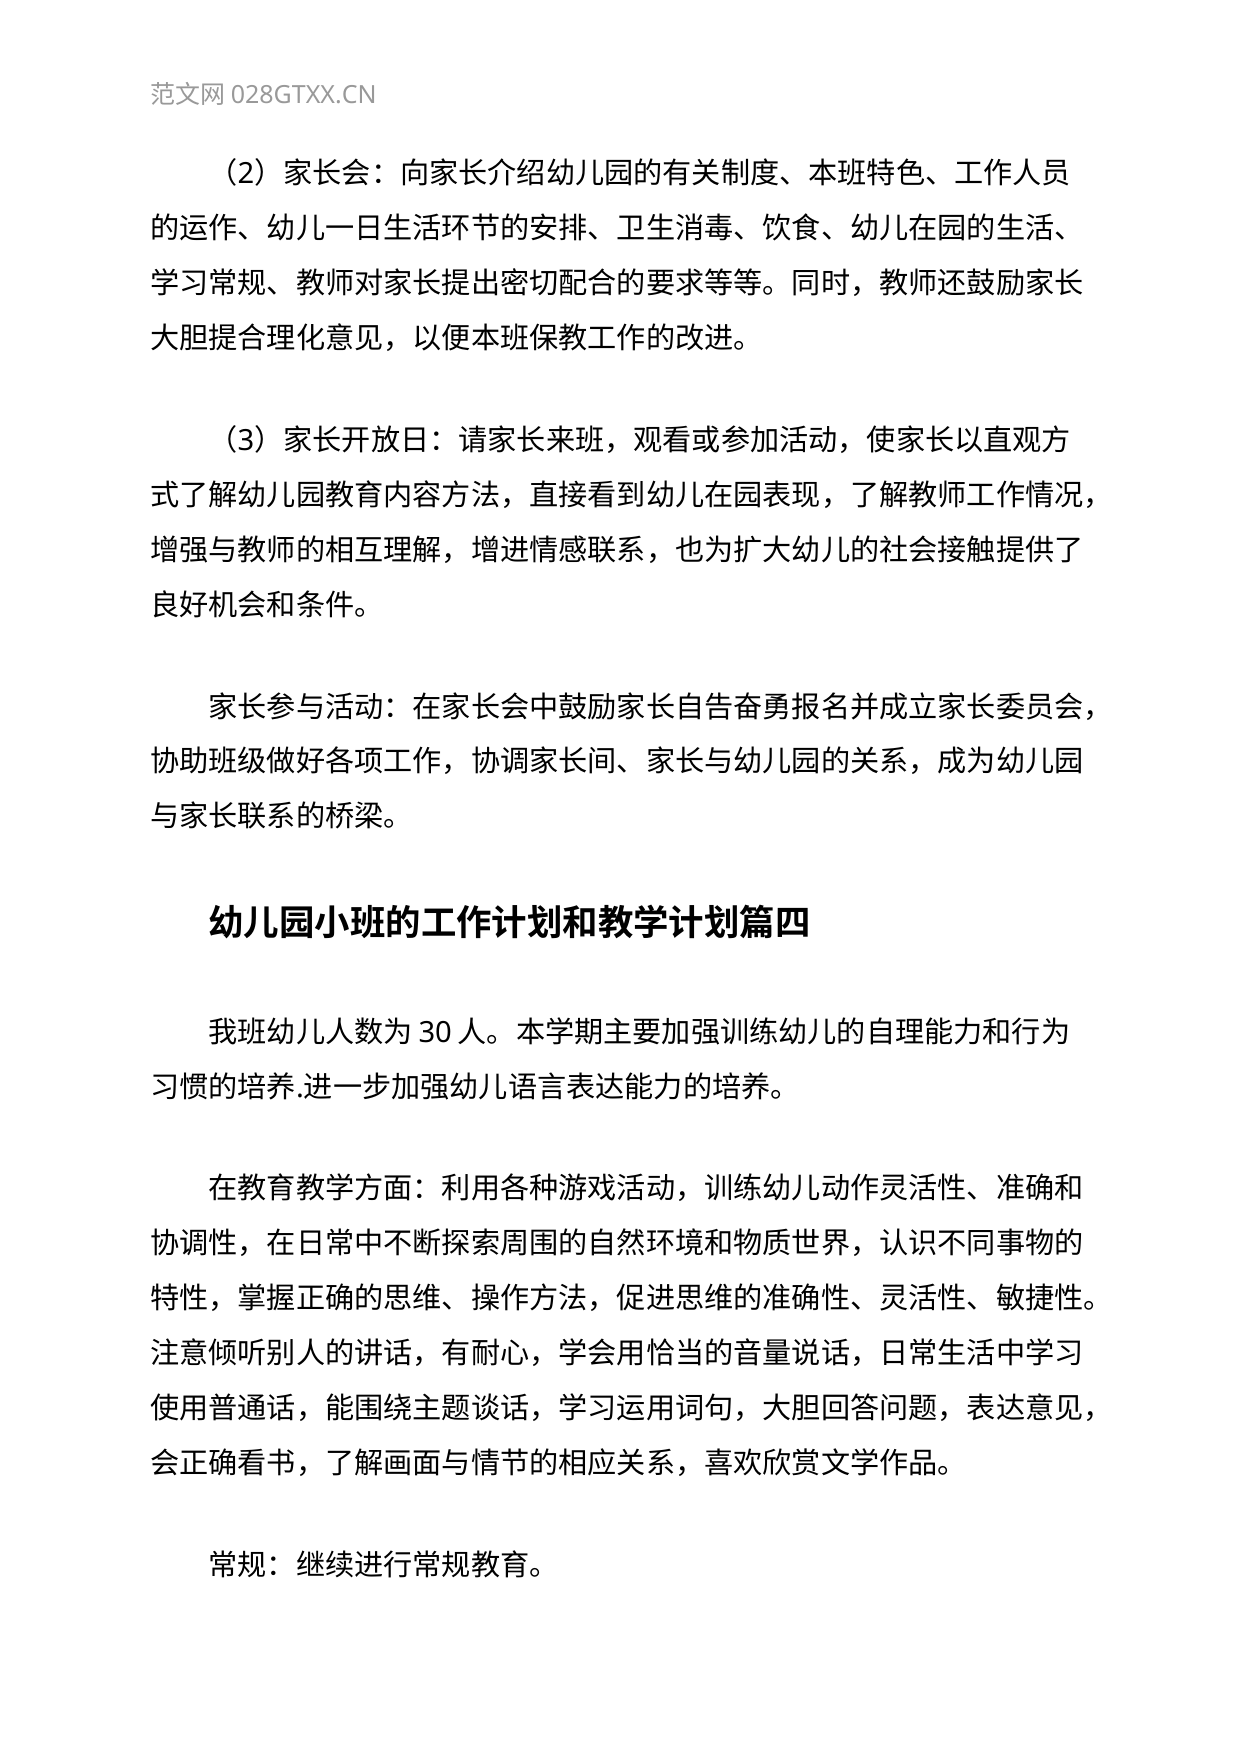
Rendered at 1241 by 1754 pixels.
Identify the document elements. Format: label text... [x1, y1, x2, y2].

text 幼儿园小班的工作计划和教学计划篇四 [150, 895, 1090, 946]
text 我班幼儿人数为30人。本学期主要加强训练幼儿的自理能力和行为习惯的培养.进一步加强幼儿语言表达能力的培养。 [150, 1008, 1090, 1106]
text 在教育教学方面：利用各种游戏活动，训练幼儿动作灵活性、准确和协调性，在日常中不断探索周围的自然环境和物质世界，认识不同事物的特性，掌握正确的思维、操作方法，促进思维的准确性、灵活性、敏捷性。注意倾听别人的讲话，有耐心，学会用恰当的音量说话，日常生活中学习使用普通话，能围绕主题谈话，学习运用词句，大胆回答问题，表达意见，会正确看书，了解画面与情节的相应关系，喜欢欣赏文学作品。 [150, 1165, 1090, 1482]
text 常规：继续进行常规教育。 [150, 1541, 1090, 1584]
text （3）家长开放日：请家长来班，观看或参加活动，使家长以直观方式了解幼儿园教育内容方法，直接看到幼儿在园表现，了解教师工作情况，增强与教师的相互理解，增进情感联系，也为扩大幼儿的社会接触提供了良好机会和条件。 [150, 417, 1090, 624]
text 家长参与活动：在家长会中鼓励家长自告奋勇报名并成立家长委员会，协助班级做好各项工作，协调家长间、家长与幼儿园的关系，成为幼儿园与家长联系的桥梁。 [150, 683, 1090, 835]
text （2）家长会：向家长介绍幼儿园的有关制度、本班特色、工作人员的运作、幼儿一日生活环节的安排、卫生消毒、饮食、幼儿在园的生活、学习常规、教师对家长提出密切配合的要求等等。同时，教师还鼓励家长大胆提合理化意见，以便本班保教工作的改进。 [150, 150, 1090, 357]
